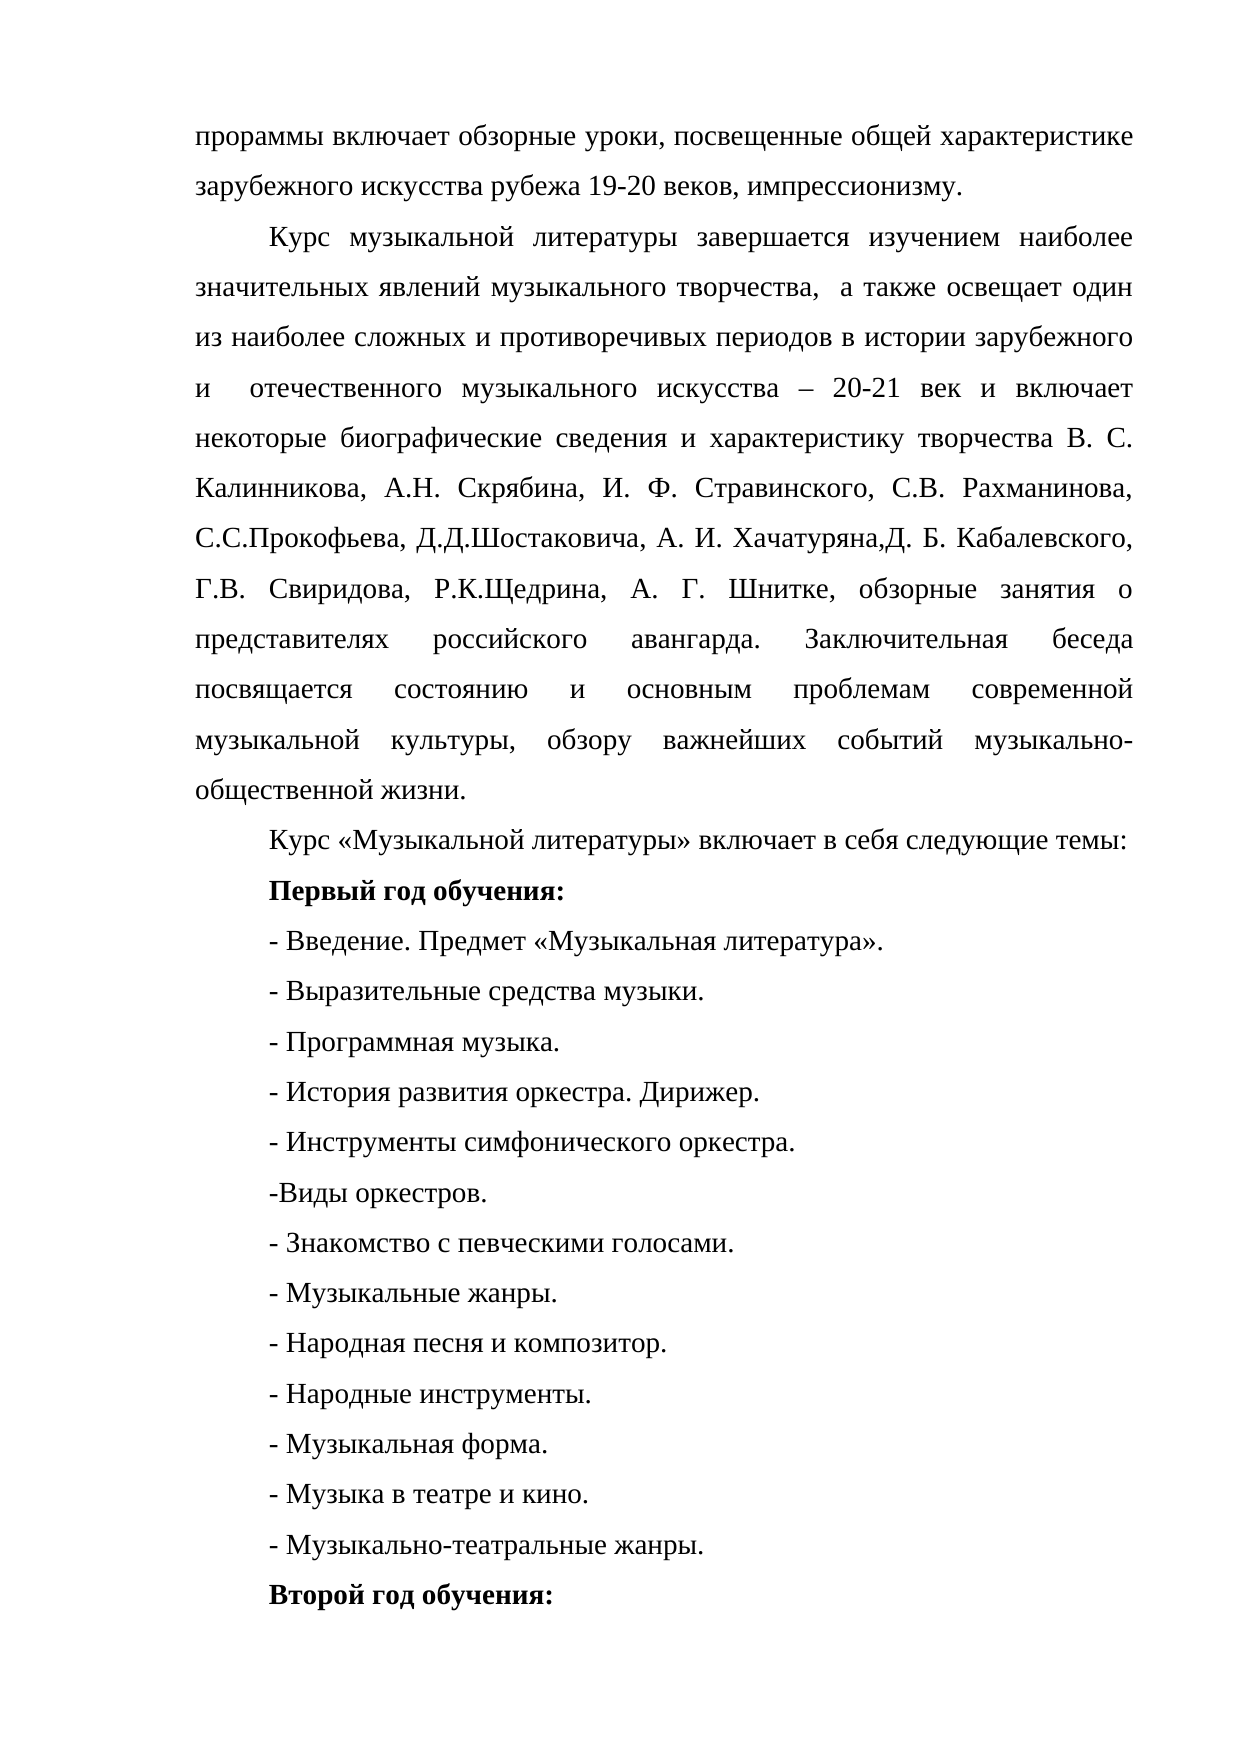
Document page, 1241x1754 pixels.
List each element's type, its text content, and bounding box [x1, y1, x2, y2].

text Курс музыкальной литературы завершается изучением наиболее значительных явлений музыкального творчества, а также освещает один из наиболее сложных и противоречивых периодов в истории зарубежного и отечественного музыкального искусства – 20-21 век и включает некоторые биографические сведения и характеристику творчества В. С. Калинникова, А.Н. Скрябина, И. Ф. Стравинского, С.В. Рахманинова, С.С.Прокофьева, Д.Д.Шостаковича, А. И. Хачатуряна,Д. Б. Кабалевского, Г.В. Свиридова, Р.К.Щедрина, А. Г. Шнитке, обзорные занятия о представителях российского авангарда. Заключительная беседа посвящается состоянию и основным проблемам современной музыкальной культуры, обзору важнейших событий музыкально-общественной жизни. [195, 219, 1134, 806]
text - Программная музыка. [195, 1024, 1134, 1057]
text - Народные инструменты. [195, 1376, 1134, 1409]
text - Музыкальная форма. [195, 1426, 1134, 1460]
text Второй год обучения: [195, 1577, 1134, 1611]
text - История развития оркестра. Дирижер. [195, 1074, 1134, 1108]
text - Музыкально-театральные жанры. [195, 1527, 1134, 1560]
text - Музыкальные жанры. [195, 1275, 1134, 1309]
text - Выразительные средства музыки. [195, 973, 1134, 1007]
text Первый год обучения: [195, 873, 1134, 906]
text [195, 118, 1134, 202]
text - Введение. Предмет «Музыкальная литература». [195, 923, 1134, 957]
text -Виды оркестров. [195, 1175, 1134, 1208]
text Курс «Музыкальной литературы» включает в себя следующие темы: [195, 822, 1134, 856]
text - Музыка в театре и кино. [195, 1477, 1134, 1510]
text - Народная песня и композитор. [195, 1326, 1134, 1359]
text - Инструменты симфонического оркестра. [195, 1124, 1134, 1158]
text - Знакомство с певческими голосами. [195, 1225, 1134, 1258]
